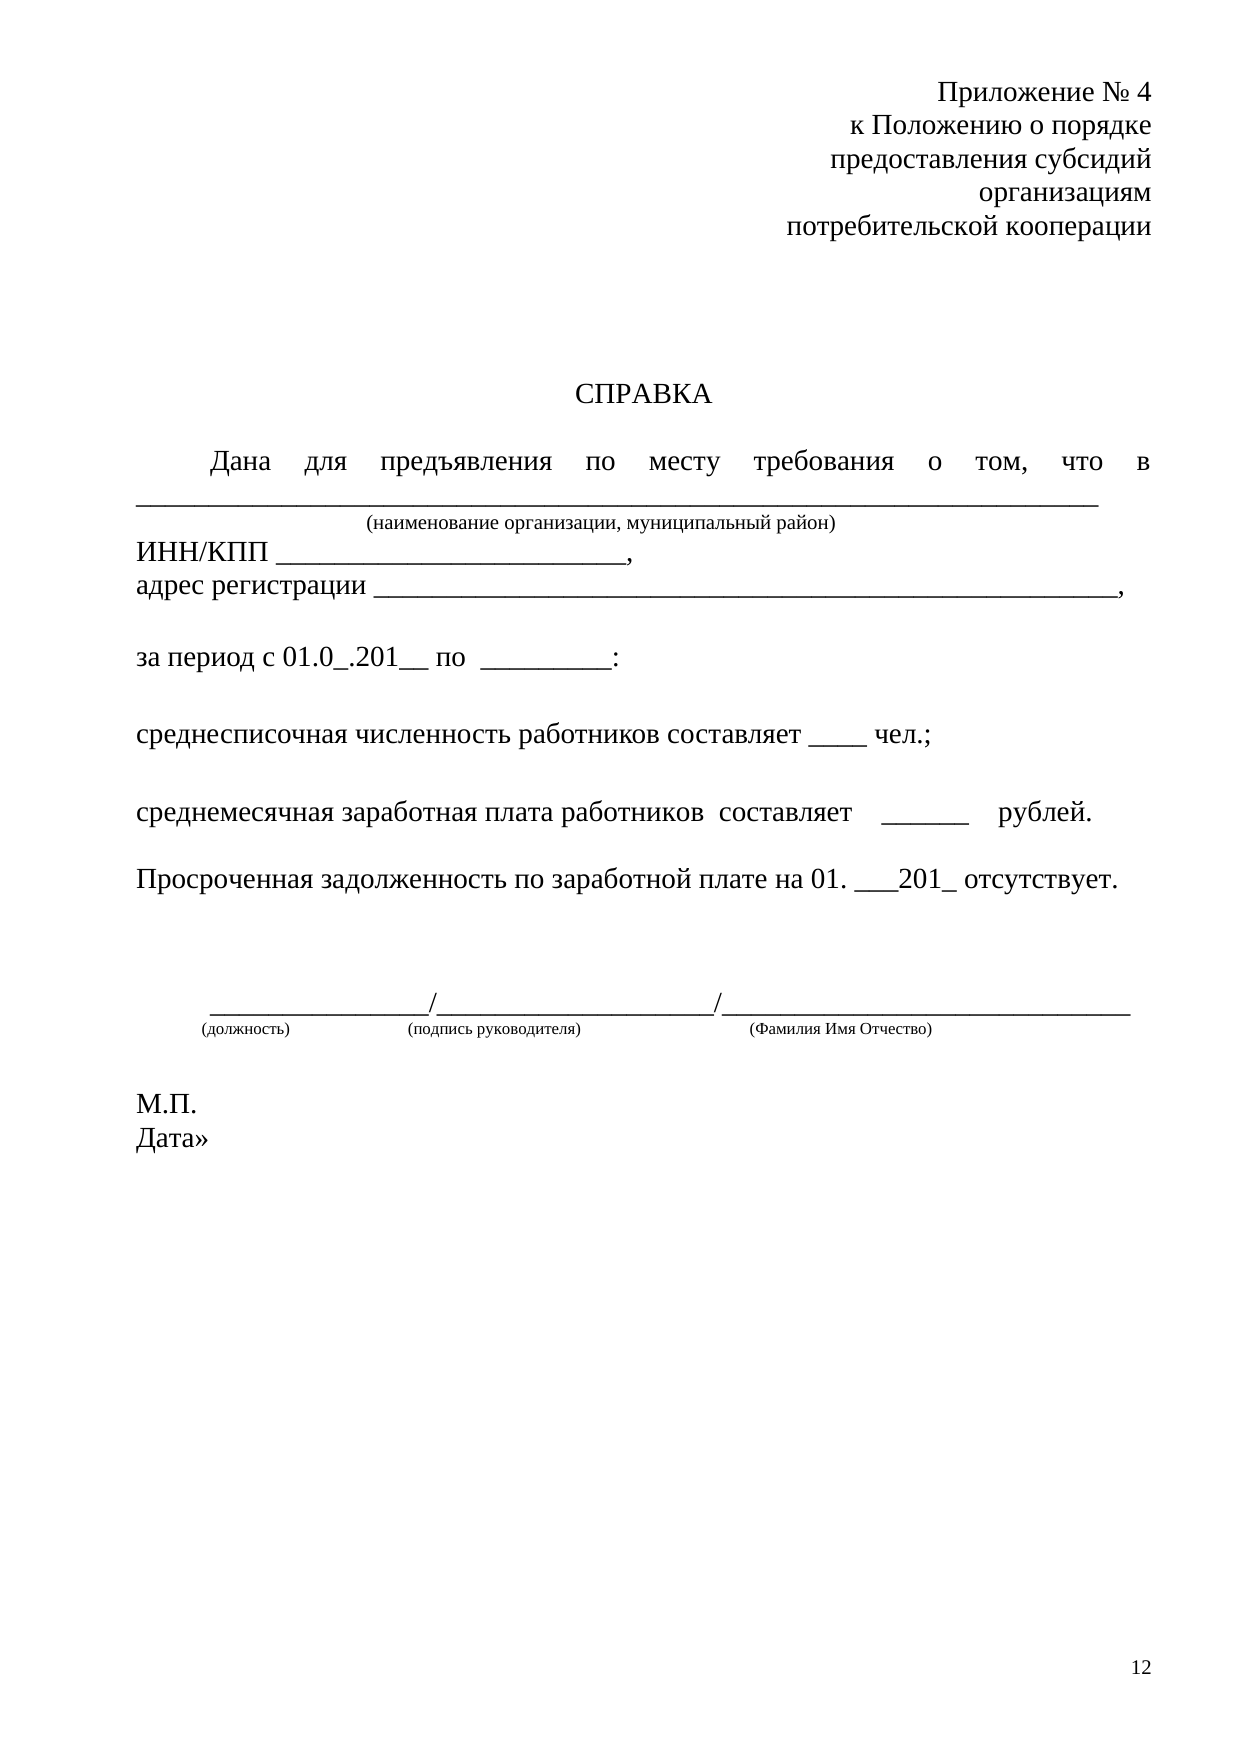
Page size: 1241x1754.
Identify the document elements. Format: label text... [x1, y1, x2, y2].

text Просроченная задолженность по заработной плате на 01. ___201_ отсутствует. [136, 861, 1152, 894]
text адрес регистрации ___________________________________________________, [136, 567, 1152, 601]
text организациям [136, 174, 1152, 208]
text потребительской кооперации [136, 208, 1152, 242]
title среднесписочная численность работников составляет ____ чел.; [136, 717, 1152, 750]
text Дана для предъявления по месту требования о том, что в __________________________________________________________________ [136, 443, 1152, 510]
text к Положению о порядке [136, 107, 1152, 141]
text (наименование организации, муниципальный район) [136, 510, 1152, 534]
text Приложение № 4 [136, 74, 1152, 107]
text (должность) (подпись руководителя) (Фамилия Имя Отчество) [136, 1019, 1152, 1053]
text М.П. [136, 1086, 1152, 1120]
text СПРАВКА [136, 376, 1152, 409]
title за период с 01.0_.201__ по _________: [136, 639, 1152, 673]
text ИНН/КПП ________________________, [136, 534, 1152, 567]
text предоставления субсидий [136, 141, 1152, 174]
text Дата» [136, 1120, 1152, 1153]
text среднемесячная заработная плата работников составляет ______ рублей. [136, 794, 1152, 827]
text _______________/___________________/____________________________ [136, 986, 1152, 1019]
